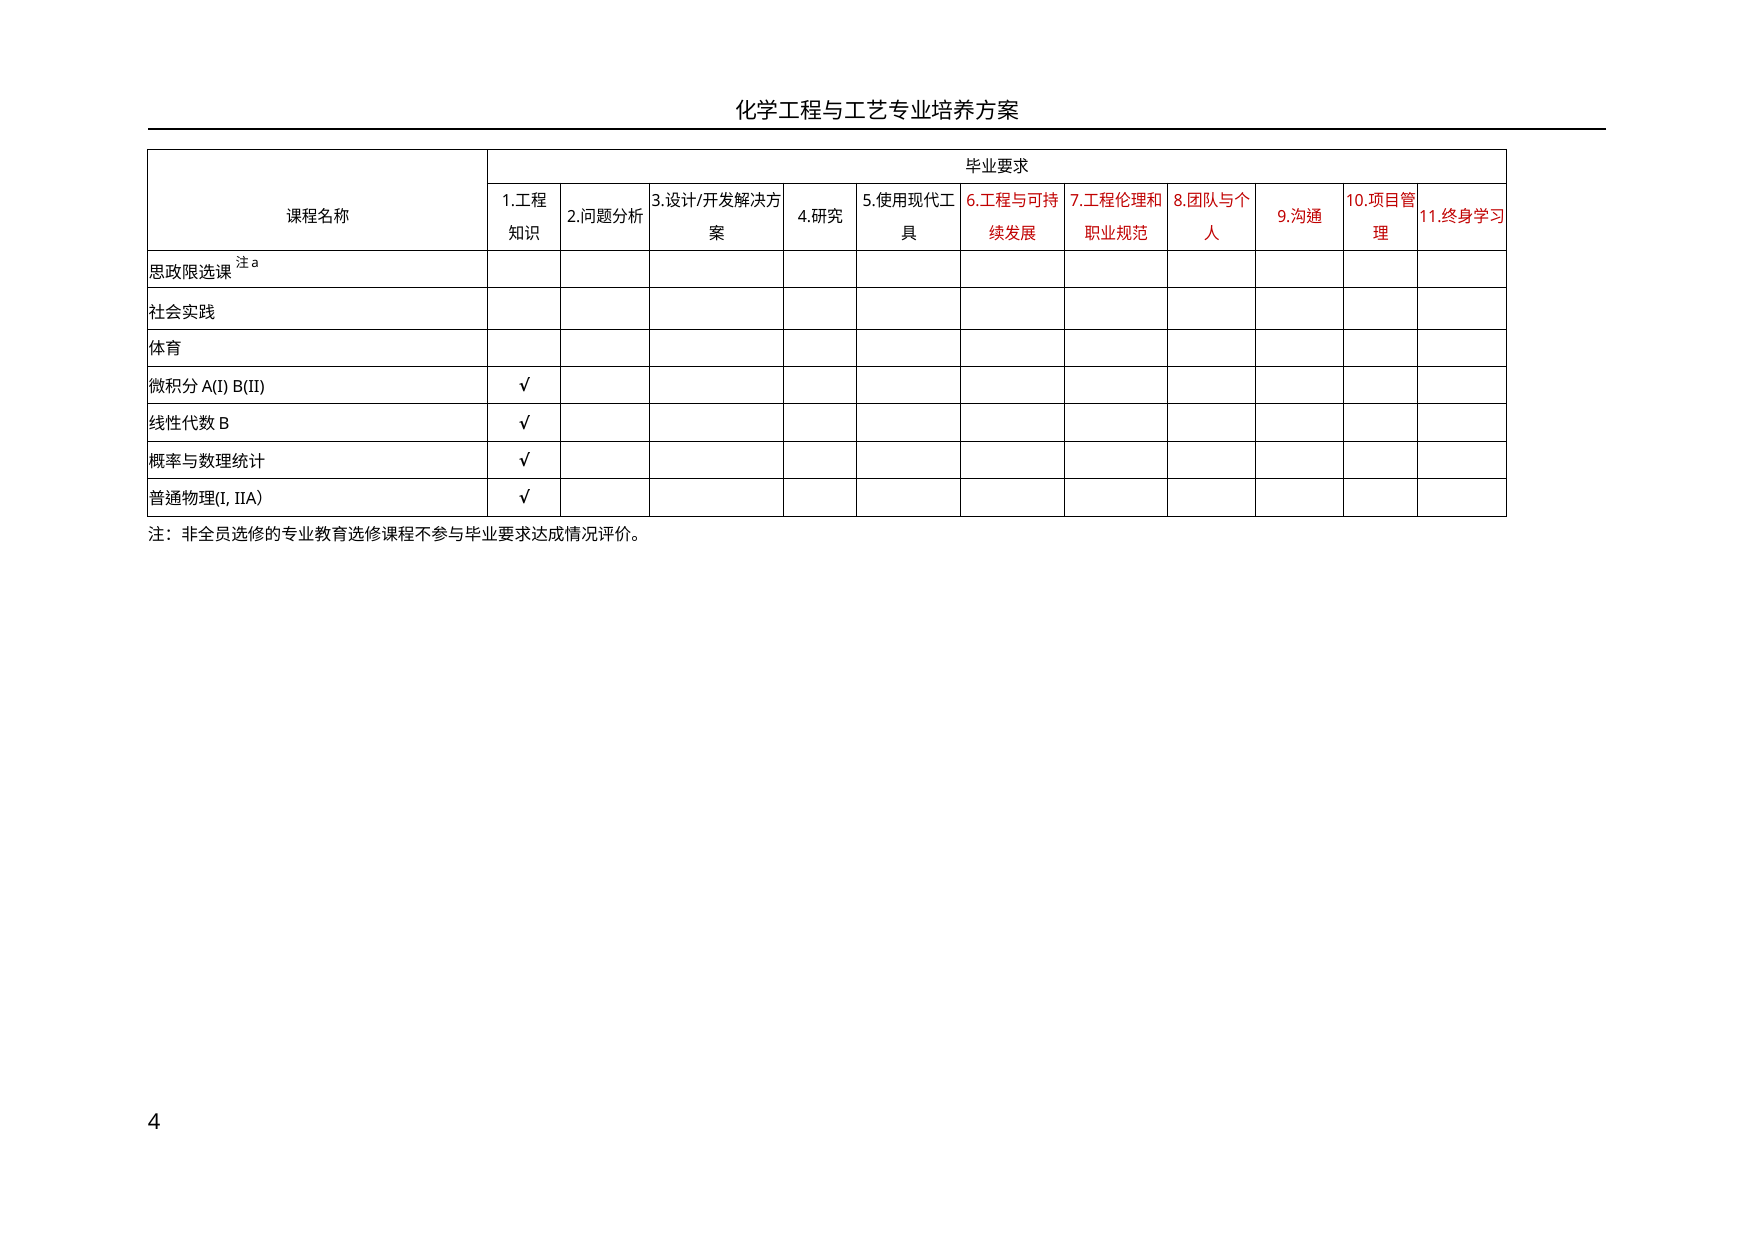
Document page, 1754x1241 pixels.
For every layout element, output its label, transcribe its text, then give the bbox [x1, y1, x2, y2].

table_cell [1065, 288, 1167, 328]
table_cell [784, 367, 856, 403]
table_cell [784, 330, 856, 366]
table_cell [857, 479, 960, 516]
table_cell 2.问题分析 [561, 184, 649, 249]
table_cell [1065, 404, 1167, 441]
table_cell [1168, 442, 1255, 478]
table_cell [1256, 330, 1343, 366]
table_cell [650, 251, 783, 287]
table_cell [961, 367, 1064, 403]
table_cell 体育 [148, 330, 487, 366]
table_header 毕业要求 [488, 150, 1506, 182]
table_cell [961, 479, 1064, 516]
table_cell [1344, 442, 1417, 478]
table_cell 6.工程与可持续发展 [961, 184, 1064, 249]
table_cell [650, 288, 783, 328]
table_cell [1168, 367, 1255, 403]
table_cell [1418, 288, 1506, 328]
table_cell [1418, 367, 1506, 403]
table_cell [1065, 367, 1167, 403]
table_cell [1418, 442, 1506, 478]
table_cell [784, 251, 856, 287]
table_cell [561, 404, 649, 441]
table_cell 7.工程伦理和职业规范 [1065, 184, 1167, 249]
table_cell [561, 288, 649, 328]
table_cell [1418, 479, 1506, 516]
table_cell [961, 330, 1064, 366]
table_cell 普通物理(I, IIA） [148, 479, 487, 516]
table_cell [1418, 251, 1506, 287]
table_cell 微积分A(I) B(II) [148, 367, 487, 403]
table_cell [561, 367, 649, 403]
table_cell [1065, 251, 1167, 287]
table_cell [961, 288, 1064, 328]
table_cell [1256, 479, 1343, 516]
table_cell 社会实践 [148, 288, 487, 328]
table_cell [1256, 442, 1343, 478]
table_cell [1065, 442, 1167, 478]
table_cell [784, 288, 856, 328]
table_cell [1065, 330, 1167, 366]
table_cell [1344, 367, 1417, 403]
table_cell [857, 288, 960, 328]
table_cell √ [488, 442, 560, 478]
table_cell 4.研究 [784, 184, 856, 249]
table_cell √ [488, 479, 560, 516]
table_cell [561, 442, 649, 478]
table_cell [1168, 251, 1255, 287]
table_cell [1256, 367, 1343, 403]
table_cell [961, 251, 1064, 287]
table_cell 1.工程 知识 [488, 184, 560, 249]
table_cell [561, 330, 649, 366]
table_cell 思政限选课 注a [148, 251, 487, 287]
table_cell [961, 404, 1064, 441]
table_header 课程名称 [148, 150, 487, 249]
table_cell 线性代数B [148, 404, 487, 441]
table_cell [784, 404, 856, 441]
table_cell [1344, 479, 1417, 516]
table_cell [1344, 404, 1417, 441]
table_cell [1168, 330, 1255, 366]
table_cell [488, 288, 560, 328]
table_cell 9.沟通 [1256, 184, 1343, 249]
table_cell [1256, 251, 1343, 287]
table_cell [784, 442, 856, 478]
table_cell [1168, 404, 1255, 441]
table_cell [1344, 288, 1417, 328]
table_cell √ [488, 404, 560, 441]
table_cell 8.团队与个人 [1168, 184, 1255, 249]
table_cell [857, 367, 960, 403]
table_cell [784, 479, 856, 516]
table_cell 3.设计/开发解决方案 [650, 184, 783, 249]
table_cell [1168, 479, 1255, 516]
table_cell [650, 330, 783, 366]
table_cell [857, 330, 960, 366]
table_cell [650, 367, 783, 403]
table_cell 11.终身学习 [1418, 184, 1506, 249]
table_cell [1418, 404, 1506, 441]
table_cell [857, 404, 960, 441]
table_cell [650, 404, 783, 441]
table_cell [1344, 330, 1417, 366]
table_cell [857, 442, 960, 478]
table_cell [488, 251, 560, 287]
text 注：非全员选修的专业教育选修课程不参与毕业要求达成情况评价。 [148, 517, 1606, 549]
table_cell [961, 442, 1064, 478]
table_cell [1256, 404, 1343, 441]
table_cell 10.项目管理 [1344, 184, 1417, 249]
table_cell [1168, 288, 1255, 328]
table_cell [650, 479, 783, 516]
table_cell [561, 479, 649, 516]
table_cell [650, 442, 783, 478]
table_cell √ [488, 367, 560, 403]
table_cell 5.使用现代工具 [857, 184, 960, 249]
table_cell [857, 251, 960, 287]
table_cell [1065, 479, 1167, 516]
table_cell [561, 251, 649, 287]
table_cell [1418, 330, 1506, 366]
table_cell [488, 330, 560, 366]
table_cell 概率与数理统计 [148, 442, 487, 478]
table_cell [1256, 288, 1343, 328]
table_cell [1344, 251, 1417, 287]
